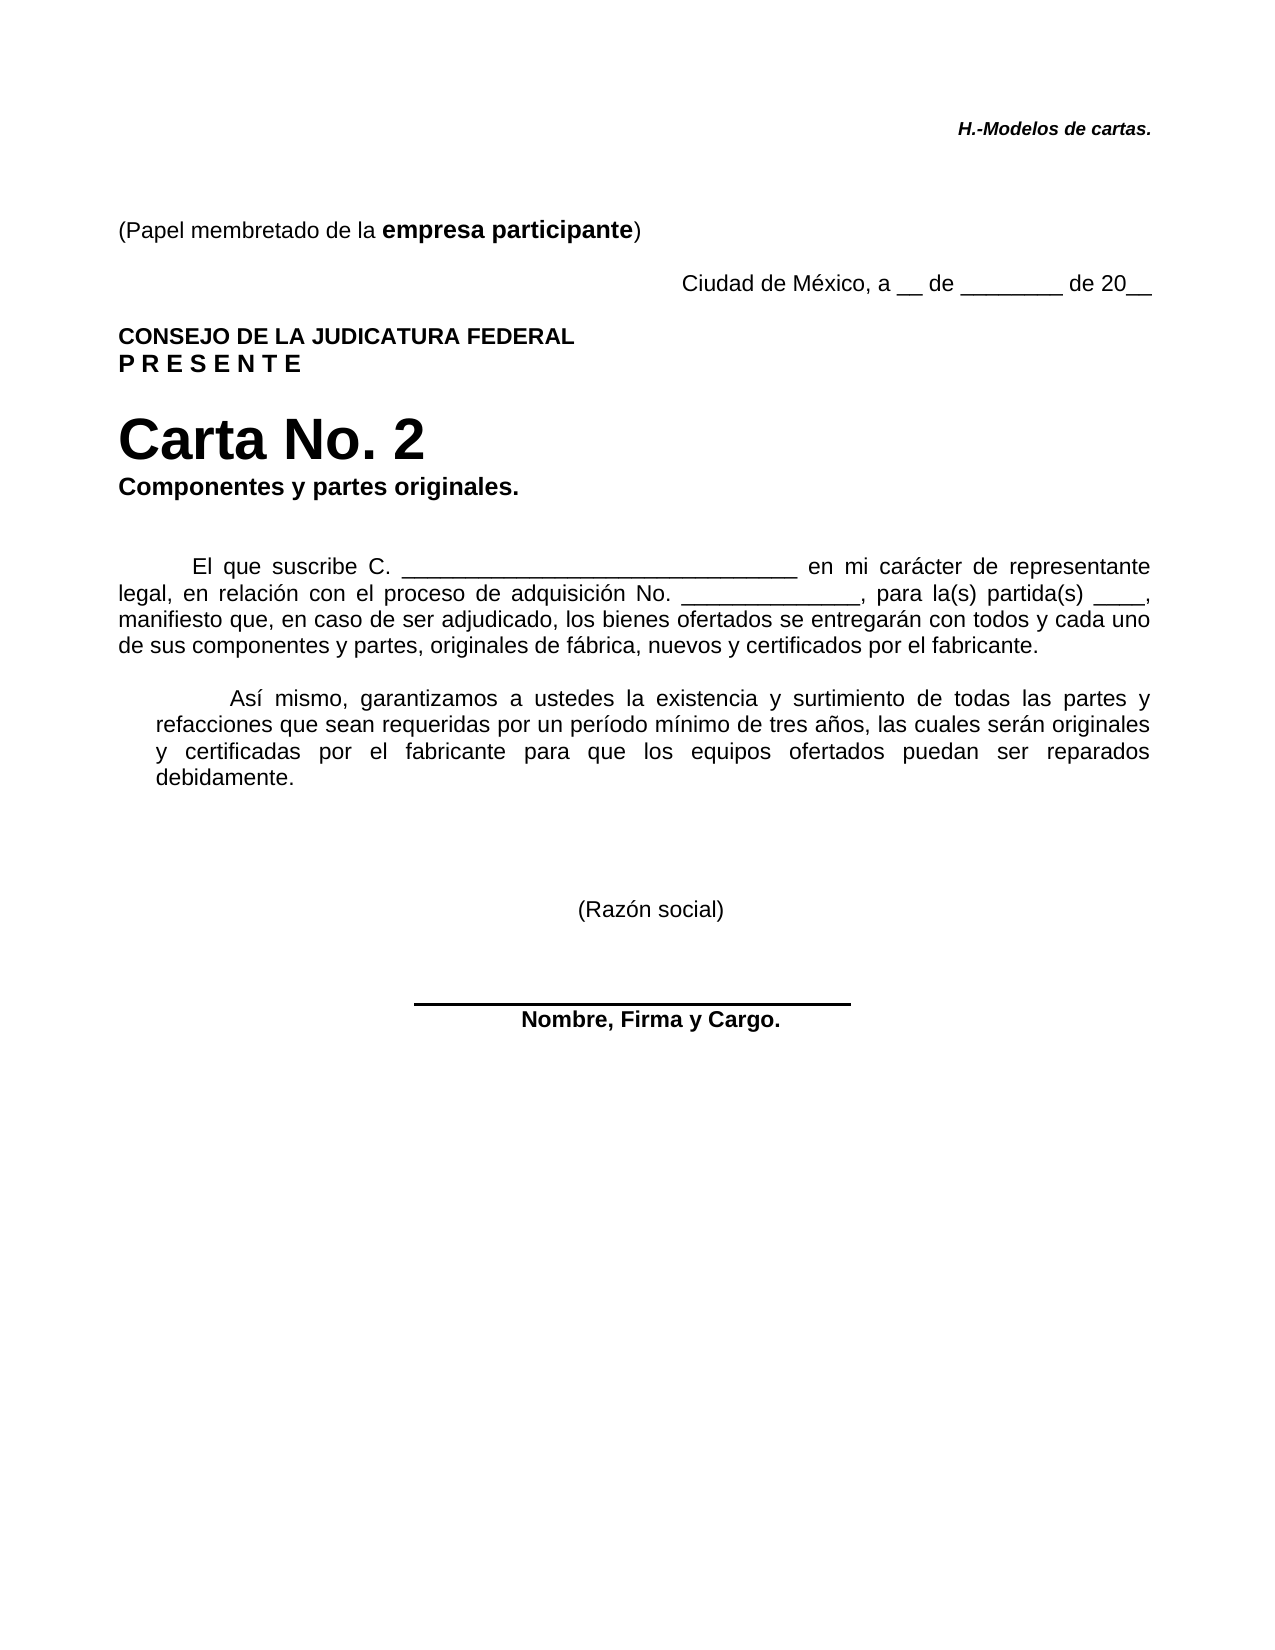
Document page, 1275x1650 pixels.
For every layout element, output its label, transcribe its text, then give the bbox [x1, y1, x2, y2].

text Así mismo, garantizamos a ustedes la existencia y surtimiento de todas las partes y refacciones que sean requeridas por un período mínimo de tres años, las cuales serán originales y certificadas por el fabricante para que los equipos ofertados puedan ser reparados debidamente. [156, 685, 1152, 790]
subtitle Carta No. 2 [118, 404, 1152, 472]
text Nombre, Firma y Cargo. [413, 1006, 851, 1033]
subtitle P R E S E N T E [118, 349, 1152, 378]
text El que suscribe C. _______________________________ en mi carácter de representante legal, en relación con el proceso de adquisición No. ______________, para la(s) partida(s) ____, manifiesto que, en caso de ser adjudicado, los bienes ofertados se entregarán con todos y cada uno de sus componentes y partes, originales de fábrica, nuevos y certificados por el fabricante. [118, 553, 1152, 658]
text Ciudad de México, a __ de ________ de 20__ [118, 270, 1152, 297]
text CONSEJO DE LA JUDICATURA FEDERAL [118, 323, 1152, 349]
subtitle Componentes y partes originales. [118, 472, 1152, 500]
text (Papel membretado de la empresa participante) [118, 215, 1152, 244]
text (Razón social) [413, 896, 851, 922]
